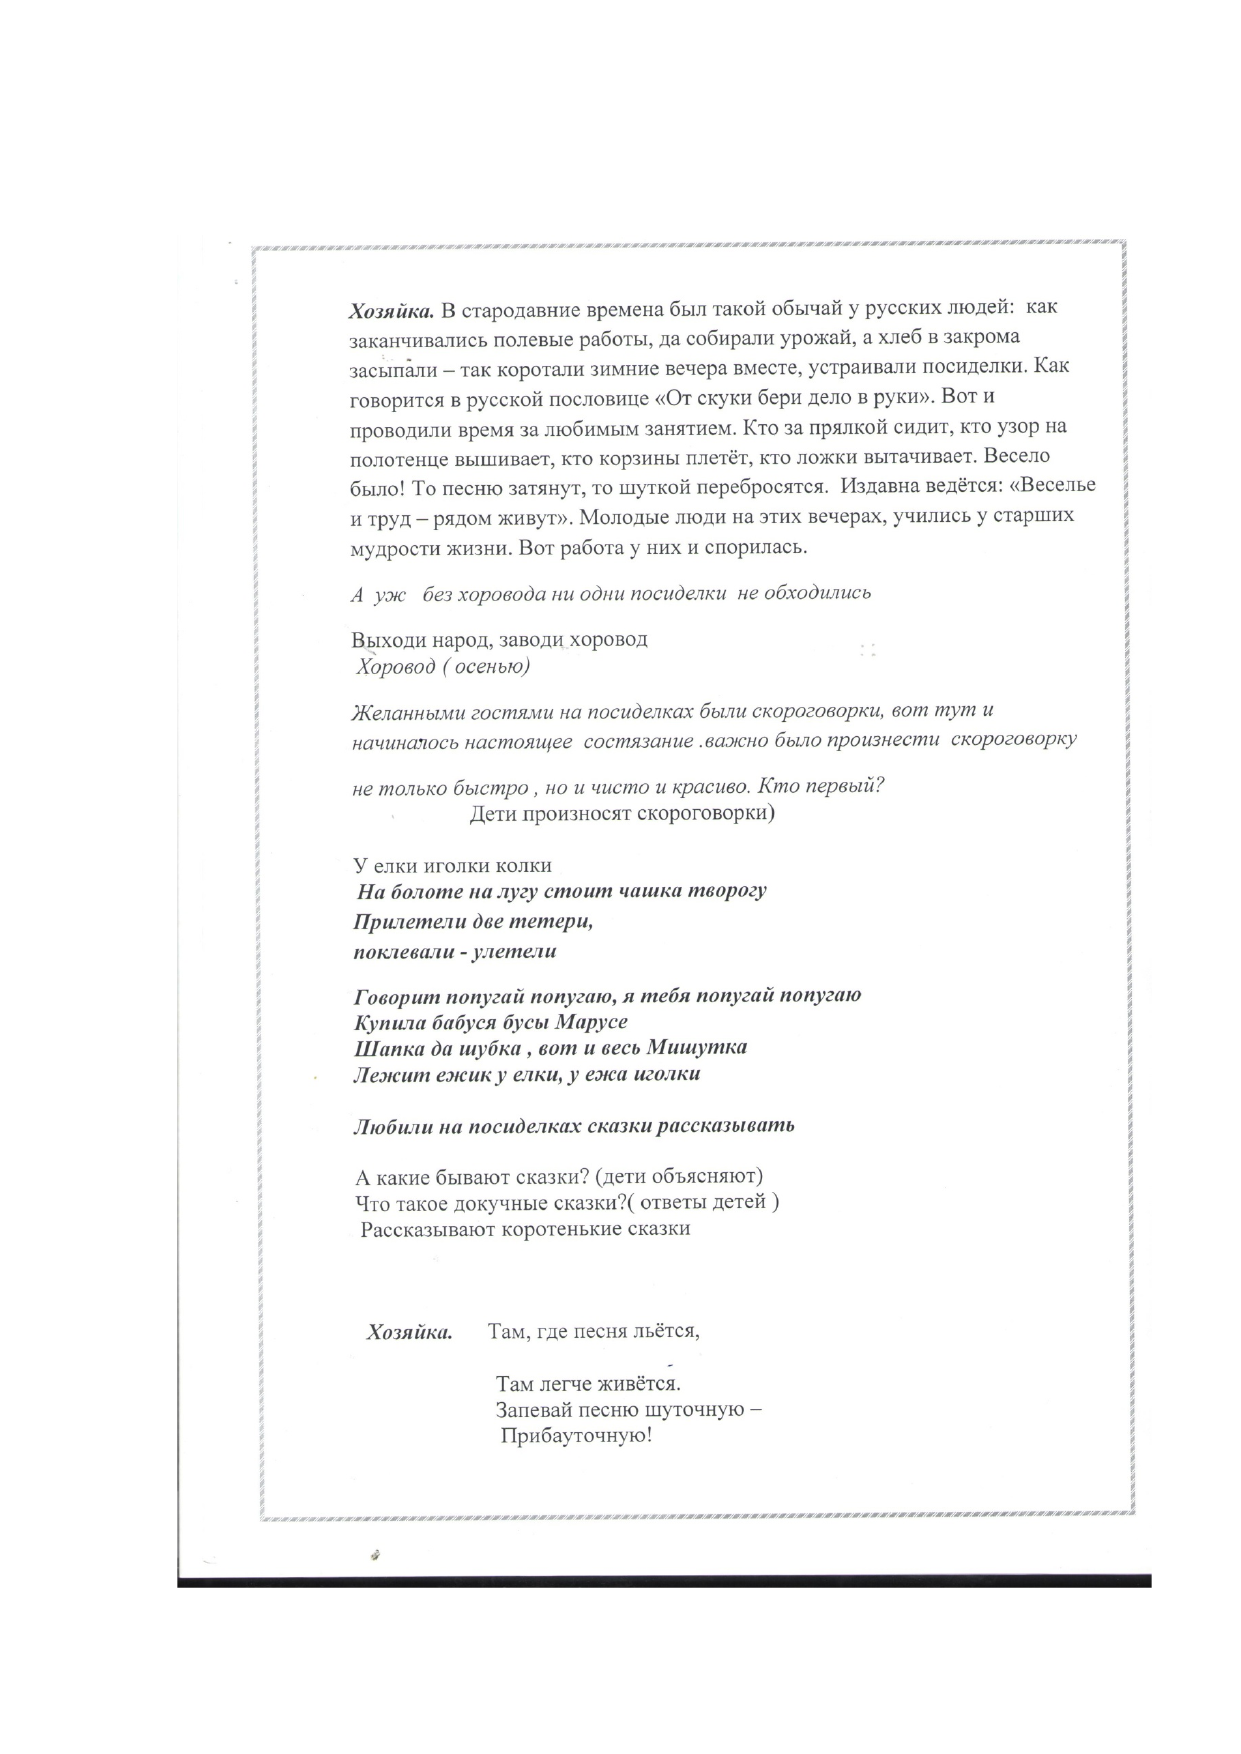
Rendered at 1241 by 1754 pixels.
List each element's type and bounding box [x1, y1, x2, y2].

picture [177, 235, 1152, 1588]
